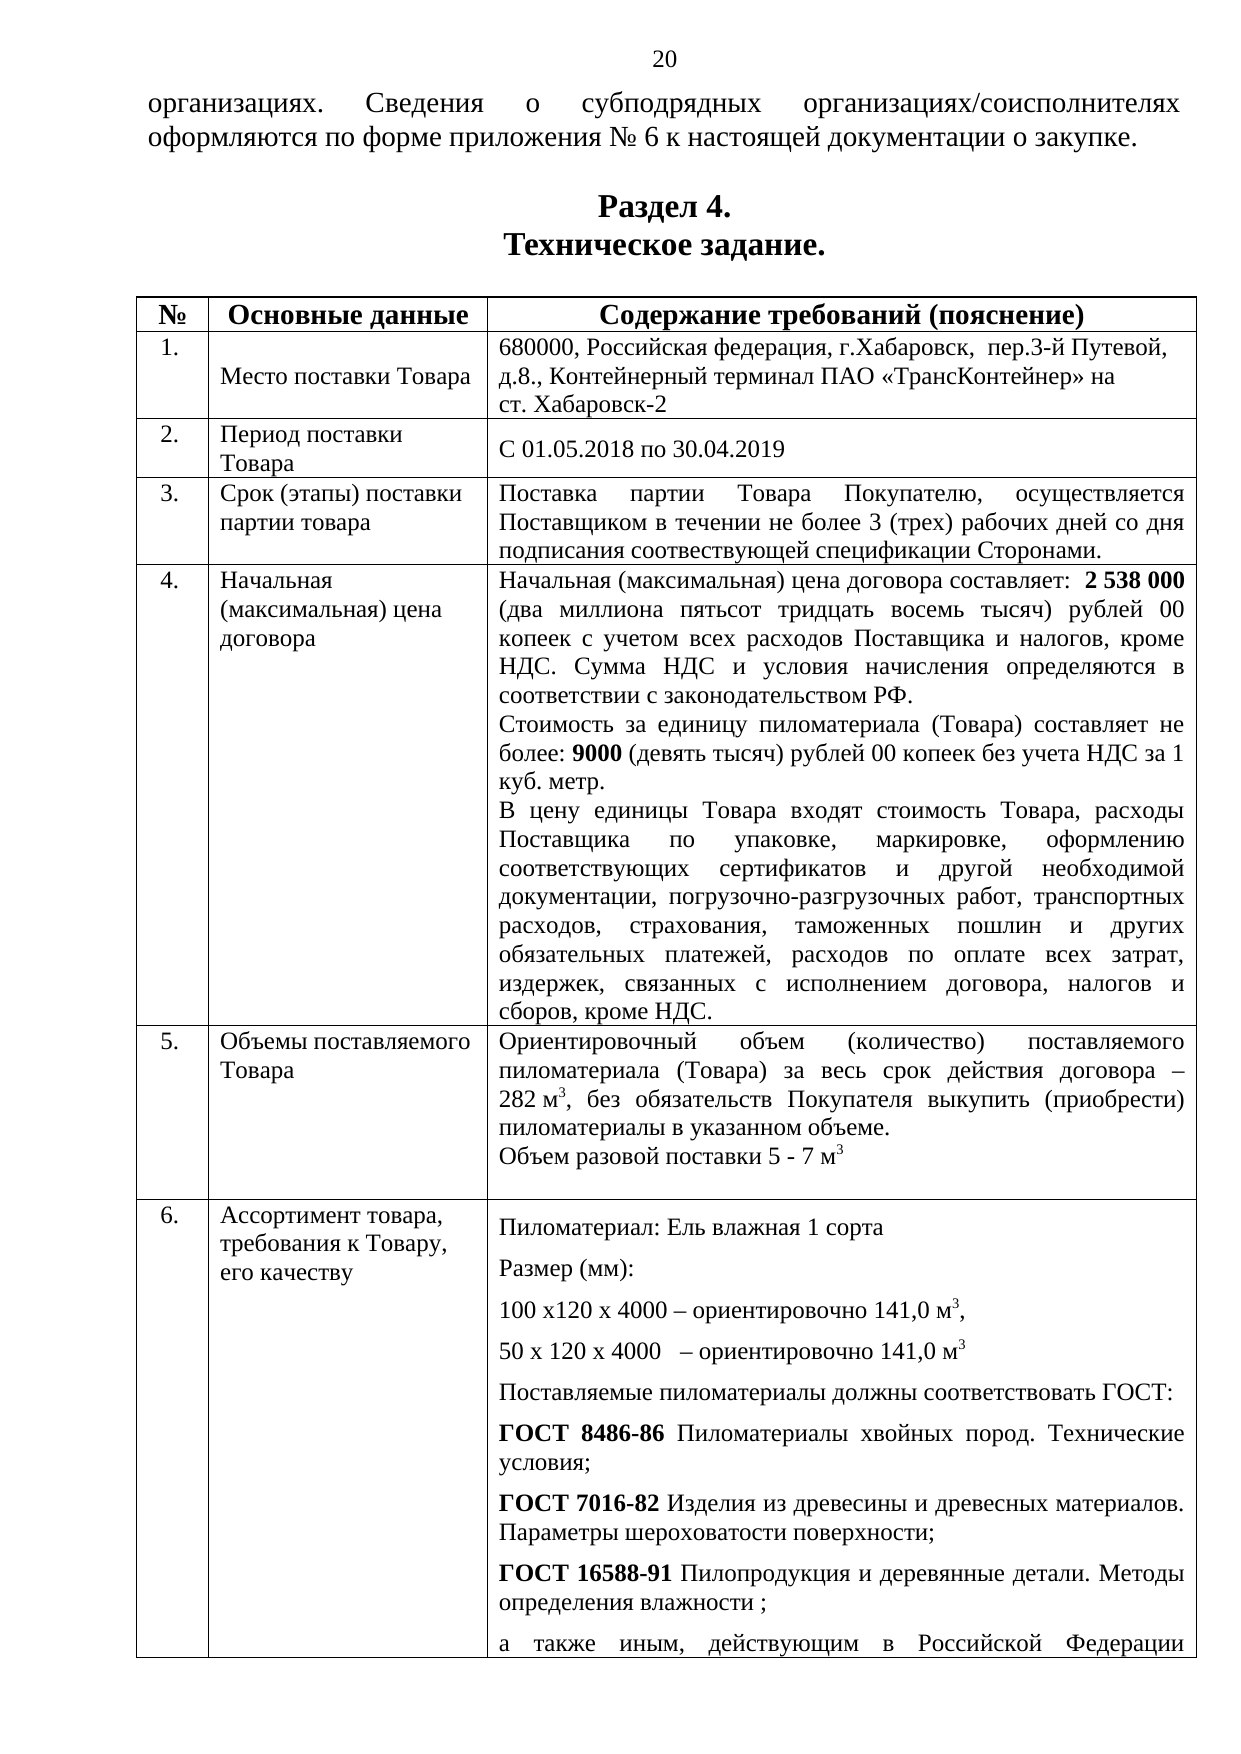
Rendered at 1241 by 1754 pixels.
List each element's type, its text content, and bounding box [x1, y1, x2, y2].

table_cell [488, 1200, 1196, 1657]
table_cell Срок (этапы) поставки партии товара [209, 478, 487, 564]
table_header Основные данные [209, 298, 487, 331]
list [148, 86, 1181, 153]
table_header № [137, 298, 208, 331]
subtitle Раздел 4. [148, 186, 1181, 224]
subtitle Техническое задание. [148, 224, 1181, 263]
table_cell [137, 478, 208, 564]
table_cell [137, 419, 208, 477]
table_cell [137, 1200, 208, 1657]
table_header Содержание требований (пояснение) [488, 298, 1196, 331]
table_cell [137, 1026, 208, 1199]
table_cell Объемы поставляемого Товара [209, 1026, 487, 1199]
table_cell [209, 1200, 487, 1657]
table_cell Ориентировочный объем (количество) поставляемого пиломатериала (Товара) за весь срок действия договора – 282 м3, без обязательств Покупателя выкупить (приобрести) пиломатериалы в указанном объеме. Объем разовой поставки 5 - 7 м3 [488, 1026, 1196, 1199]
table_cell 680000, Российская федерация, г.Хабаровск, пер.3-й Путевой, д.8., Контейнерный терминал ПАО «ТрансКонтейнер» на ст. Хабаровск-2 [488, 332, 1196, 418]
table_cell Начальная (максимальная) цена договора составляет: 2 538 000 (два миллиона пятьсот тридцать восемь тысяч) рублей 00 копеек с учетом всех расходов Поставщика и налогов, кроме НДС. Сумма НДС и условия начисления определяются в соответствии с законодательством РФ. Стоимость за единицу пиломатериала (Товара) составляет не более: 9000 (девять тысяч) рублей 00 копеек без учета НДС за 1 куб. метр. В цену единицы Товара входят стоимость Товара, расходы Поставщика по упаковке, маркировке, оформлению соответствующих сертификатов и другой необходимой документации, погрузочно-разгрузочных работ, транспортных расходов, страхования, таможенных пошлин и других обязательных платежей, расходов по оплате всех затрат, издержек, связанных с исполнением договора, налогов и сборов, кроме НДС. [488, 565, 1196, 1025]
table_cell [137, 332, 208, 418]
table_cell Начальная (максимальная) цена договора [209, 565, 487, 1025]
table_cell Период поставки Товара [209, 419, 487, 477]
table_cell Поставка партии Товара Покупателю, осуществляется Поставщиком в течении не более 3 (трех) рабочих дней со дня подписания соотвествующей спецификации Сторонами. [488, 478, 1196, 564]
table_cell [137, 565, 208, 1025]
table_cell Место поставки Товара [209, 332, 487, 418]
table_cell С 01.05.2018 по 30.04.2019 [488, 419, 1196, 477]
